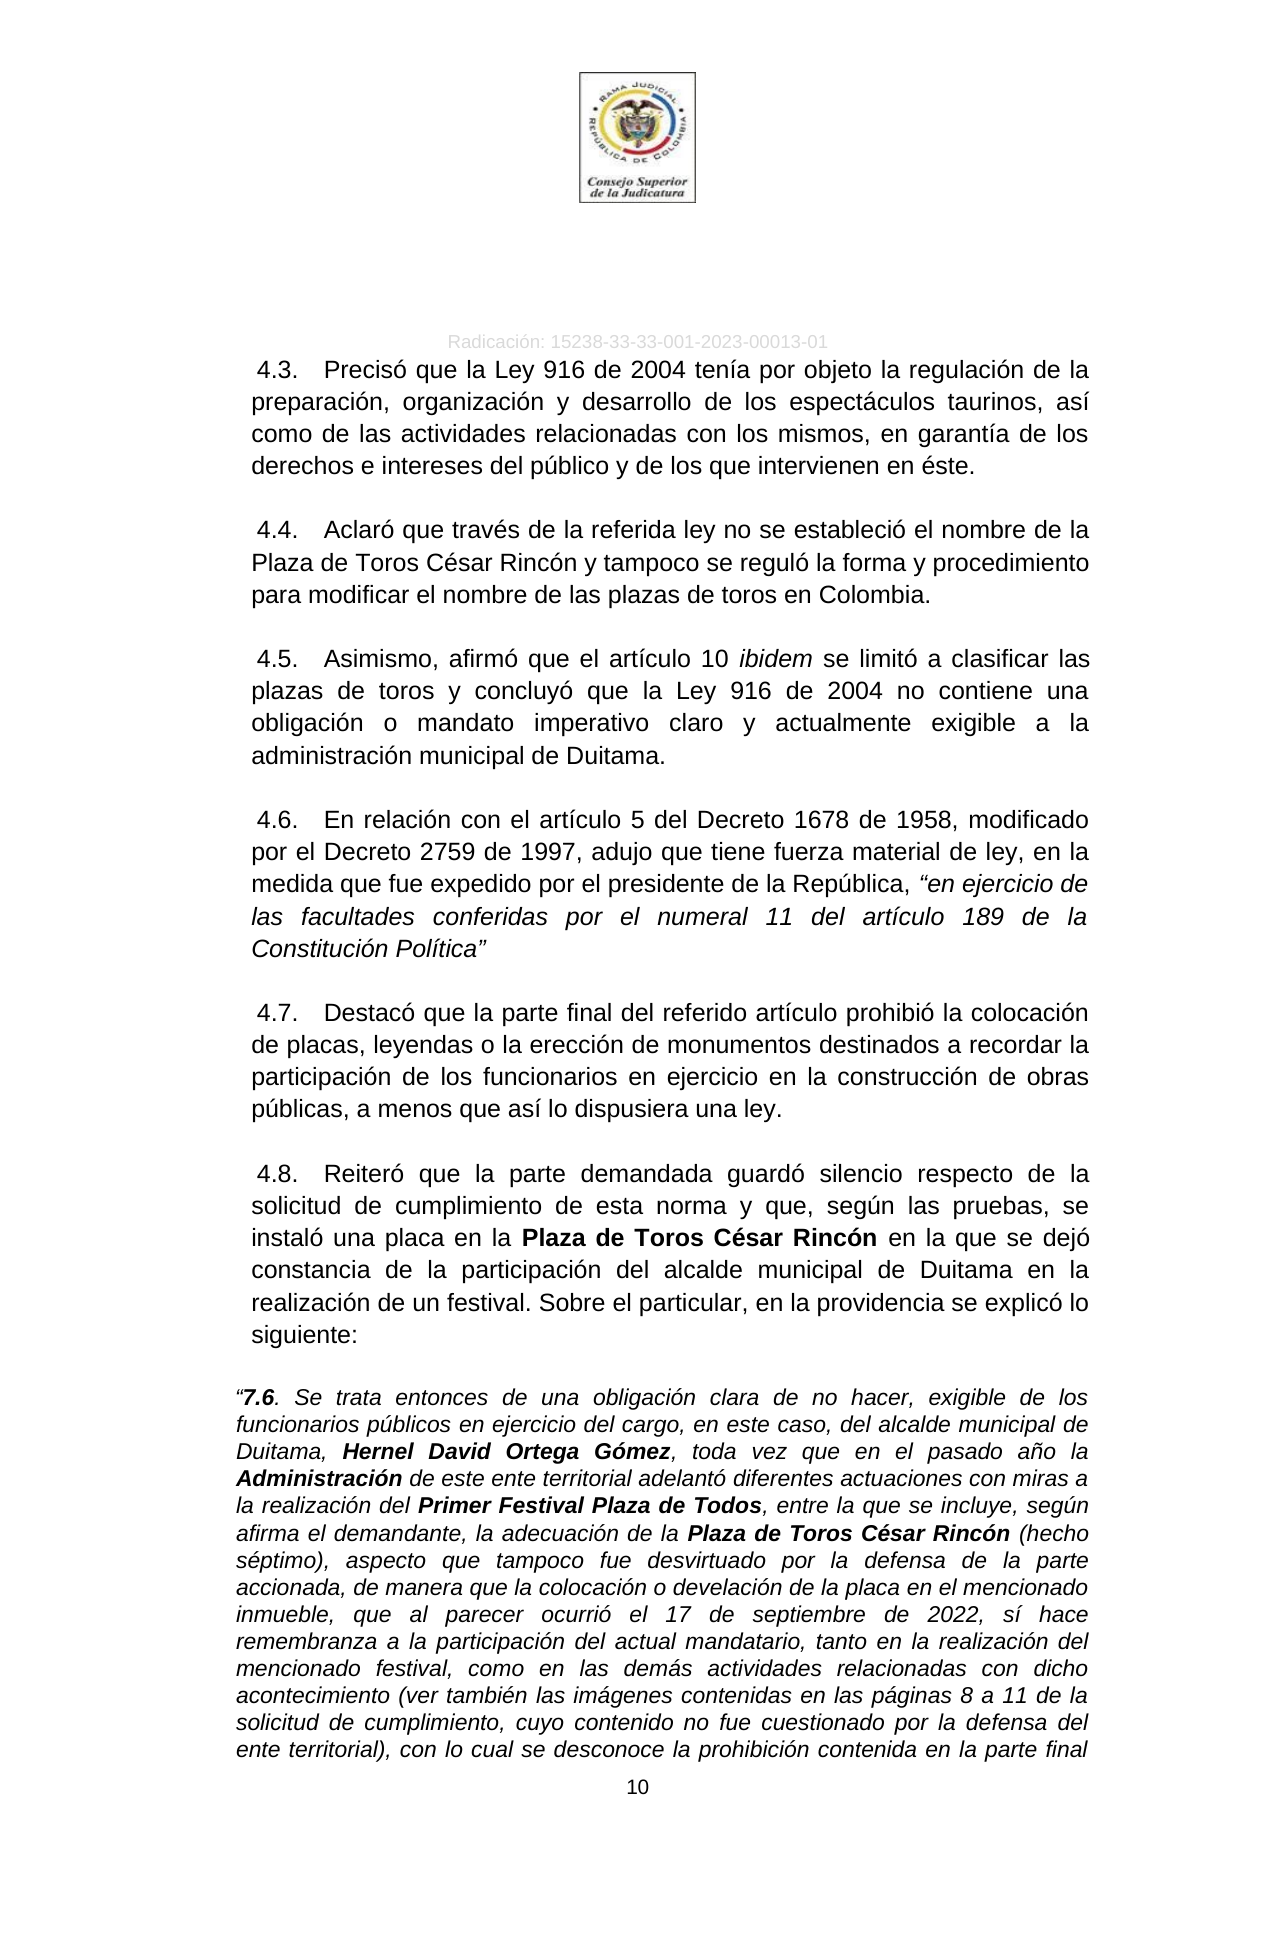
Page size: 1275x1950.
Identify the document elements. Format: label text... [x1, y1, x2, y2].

list Aclaró que través de la referida ley no se estableció el nombre de la Plaza de Toros César Rincón y tampoco se reguló la forma y procedimiento para modificar el nombre de las plazas de toros en Colombia. [251, 515, 1091, 608]
list Precisó que la Ley 916 de 2004 tenía por objeto la regulación de la preparación, organización y desarrollo de los espectáculos taurinos, así como de las actividades relacionadas con los mismos, en garantía de los derechos e intereses del público y de los que intervienen en éste. [251, 354, 1091, 480]
list Reiteró que la parte demandada guardó silencio respecto de la solicitud de cumplimiento de esta norma y que, según las pruebas, se instaló una placa en la Plaza de Toros César Rincón en la que se dejó constancia de la participación del alcalde municipal de Duitama en la realización de un festival. Sobre el particular, en la providencia se explicó lo siguiente: [251, 1159, 1091, 1348]
list En relación con el artículo 5 del Decreto 1678 de 1958, modificado por el Decreto 2759 de 1997, adujo que tiene fuerza material de ley, en la medida que fue expedido por el presidente de la República, “en ejercicio de las facultades conferidas por el numeral 11 del artículo 189 de la Constitución Política” [251, 805, 1091, 962]
picture [579, 72, 696, 203]
list Destacó que la parte final del referido artículo prohibió la colocación de placas, leyendas o la erección de monumentos destinados a recordar la participación de los funcionarios en ejercicio en la construcción de obras públicas, a menos que así lo dispusiera una ley. [251, 998, 1091, 1123]
list Asimismo, afirmó que el artículo 10 ibidem se limitó a clasificar las plazas de toros y concluyó que la Ley 916 de 2004 no contiene una obligación o mandato imperativo claro y actualmente exigible a la administración municipal de Duitama. [251, 644, 1091, 769]
